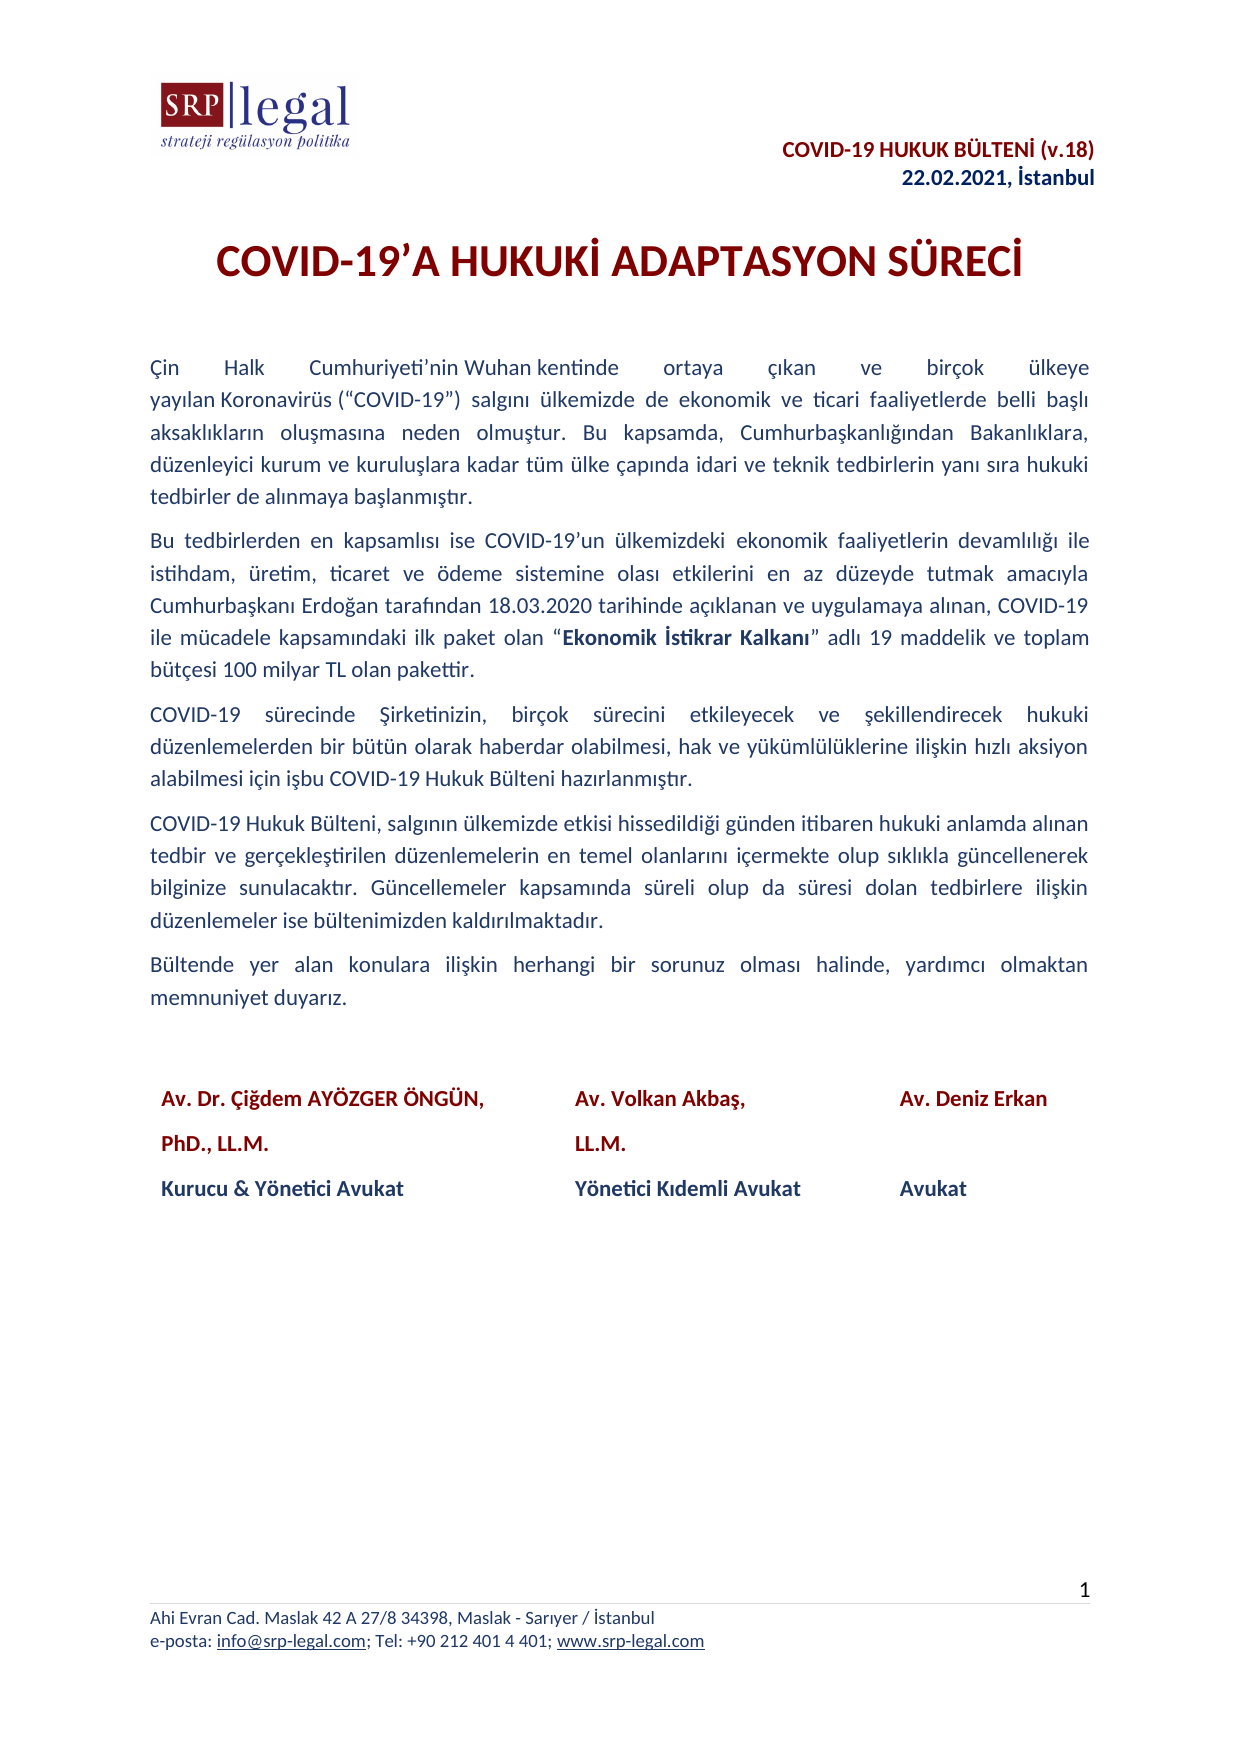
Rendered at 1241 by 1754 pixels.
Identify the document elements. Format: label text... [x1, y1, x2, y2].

text Bu tedbirlerden en kapsamlısı ise COVID-19’un ülkemizdeki ekonomik faaliyetlerin devamlılığı ile istihdam, üretim, ticaret ve ödeme sistemine olası etkilerini en az düzeyde tutmak amacıyla Cumhurbaşkanı Erdoğan tarafından 18.03.2020 tarihinde açıklanan ve uygulamaya alınan, COVID-19 ile mücadele kapsamındaki ilk paket olan “Ekonomik İstikrar Kalkanı” adlı 19 maddelik ve toplam bütçesi 100 milyar TL olan pakettir. [150, 527, 1090, 683]
table_header Av. Volkan Akbaş, LL.M. Yönetici Kıdemli Avukat [564, 1072, 888, 1263]
text COVID-19’A HUKUKİ ADAPTASYON SÜRECİ [150, 232, 1090, 288]
table_header Av. Dr. Çiğdem AYÖZGER ÖNGÜN, PhD., LL.M. Kurucu & Yönetici Avukat [150, 1072, 563, 1263]
text COVID-19 Hukuk Bülteni, salgının ülkemizde etkisi hissedildiği günden itibaren hukuki anlamda alınan tedbir ve gerçekleştirilen düzenlemelerin en temel olanlarını içermekte olup sıklıkla güncellenerek bilginize sunulacaktır. Güncellemeler kapsamında süreli olup da süresi dolan tedbirlere ilişkin düzenlemeler ise bültenimizden kaldırılmaktadır. [150, 809, 1090, 934]
table_header Av. Deniz Erkan Avukat [888, 1072, 1096, 1263]
text COVID-19 sürecinde Şirketinizin, birçok sürecini etkileyecek ve şekillendirecek hukuki düzenlemelerden bir bütün olarak haberdar olabilmesi, hak ve yükümlülüklerine ilişkin hızlı aksiyon alabilmesi için işbu COVID-19 Hukuk Bülteni hazırlanmıştır. [150, 700, 1090, 792]
text Çin Halk Cumhuriyeti’nin Wuhan kentinde ortaya çıkan ve birçok ülkeye yayılan Koronavirüs (“COVID-19”) salgını ülkemizde de ekonomik ve ticari faaliyetlerde belli başlı aksaklıkların oluşmasına neden olmuştur. Bu kapsamda, Cumhurbaşkanlığından Bakanlıklara, düzenleyici kurum ve kuruluşlara kadar tüm ülke çapında idari ve teknik tedbirlerin yanı sıra hukuki tedbirler de alınmaya başlanmıştır. [150, 353, 1090, 510]
picture [150, 73, 360, 158]
text Bültende yer alan konulara ilişkin herhangi bir sorunuz olması halinde, yardımcı olmaktan memnuniyet duyarız. [150, 950, 1090, 1011]
